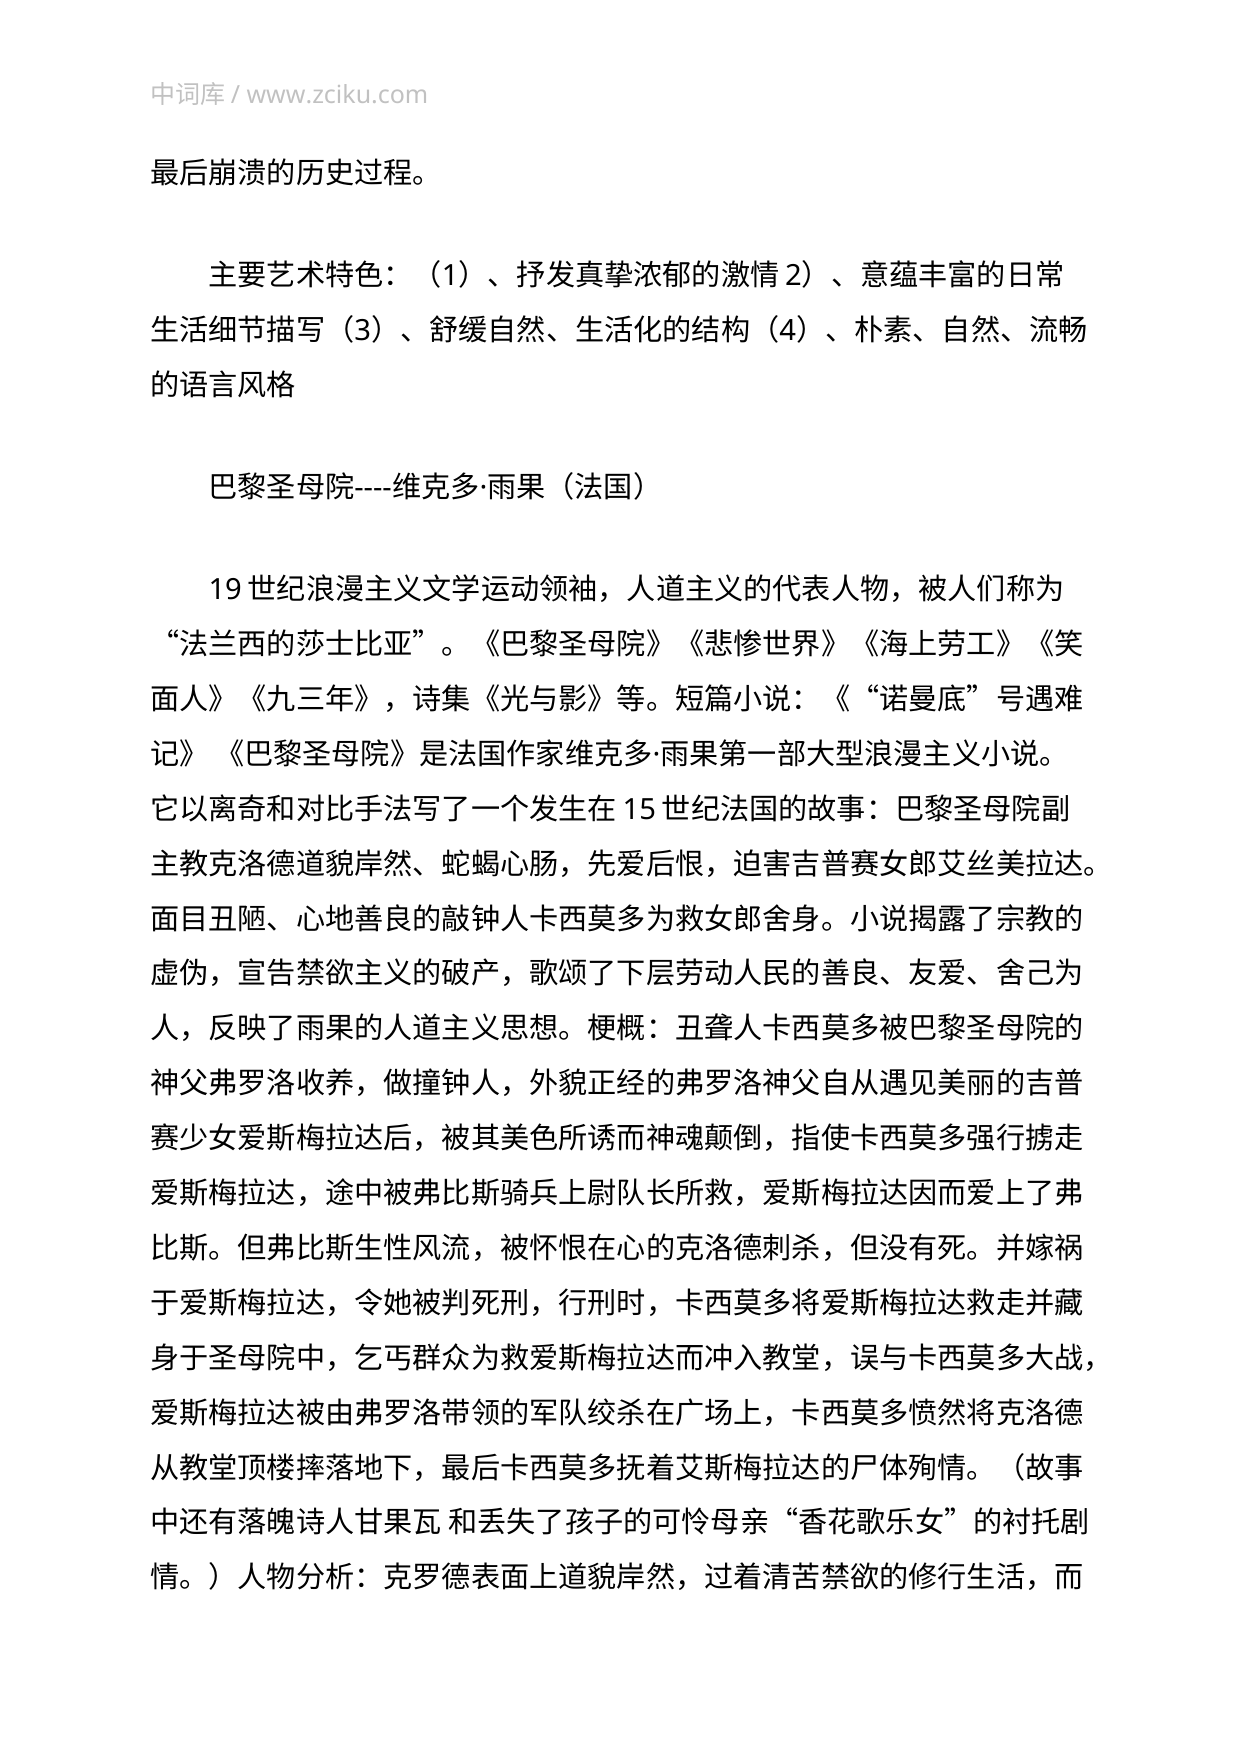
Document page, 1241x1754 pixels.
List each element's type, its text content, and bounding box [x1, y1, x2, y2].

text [150, 566, 1090, 1596]
text 巴黎圣母院----维克多·雨果（法国） [150, 463, 1090, 506]
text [150, 150, 1090, 192]
text 主要艺术特色：（1）、抒发真挚浓郁的激情2）、意蕴丰富的日常生活细节描写（3）、舒缓自然、生活化的结构（4）、朴素、自然、流畅的语言风格 [150, 252, 1090, 404]
